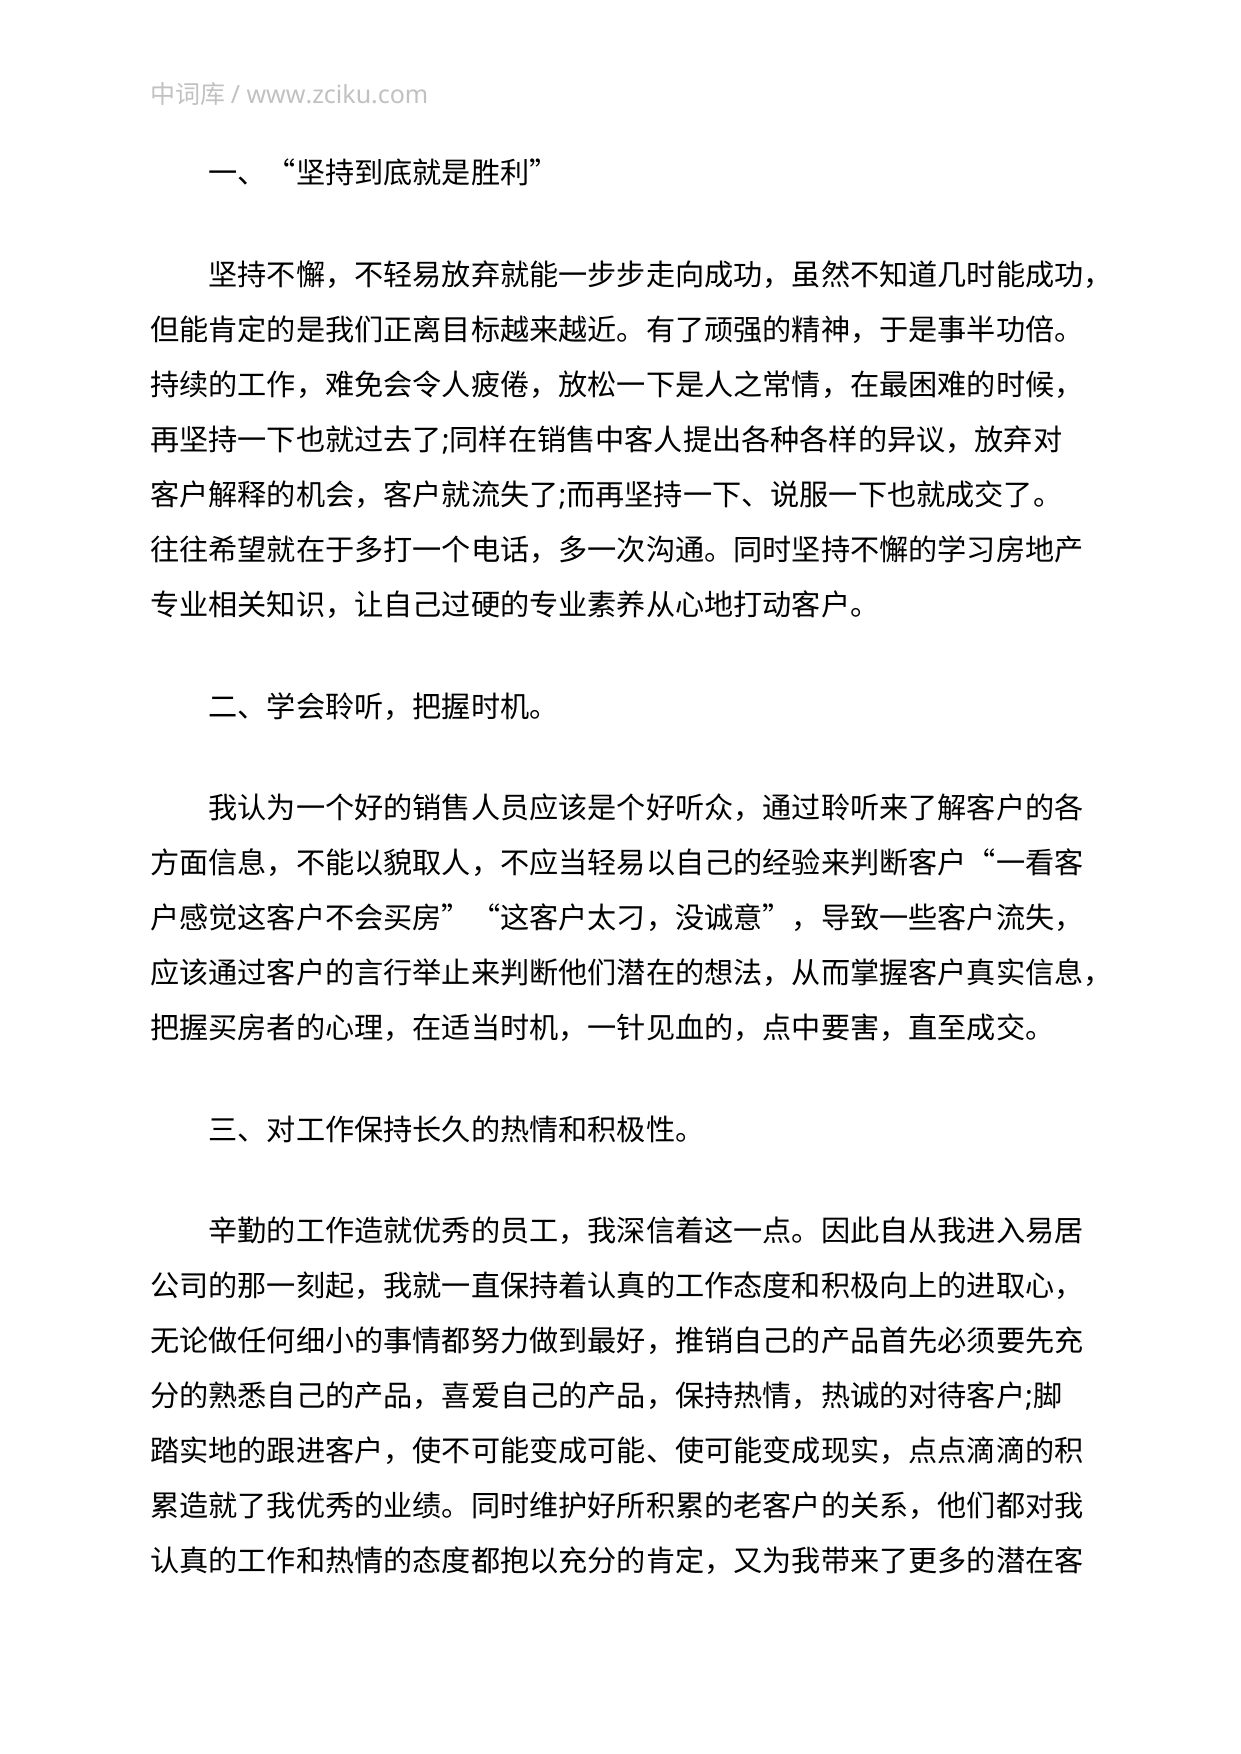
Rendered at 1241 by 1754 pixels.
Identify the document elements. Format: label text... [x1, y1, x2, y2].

text 三、对工作保持长久的热情和积极性。 [150, 1106, 1090, 1148]
text 二、学会聆听，把握时机。 [150, 683, 1090, 725]
text 坚持不懈，不轻易放弃就能一步步走向成功，虽然不知道几时能成功，但能肯定的是我们正离目标越来越近。有了顽强的精神，于是事半功倍。持续的工作，难免会令人疲倦，放松一下是人之常情，在最困难的时候，再坚持一下也就过去了;同样在销售中客人提出各种各样的异议，放弃对客户解释的机会，客户就流失了;而再坚持一下、说服一下也就成交了。往往希望就在于多打一个电话，多一次沟通。同时坚持不懈的学习房地产专业相关知识，让自己过硬的专业素养从心地打动客户。 [150, 252, 1090, 624]
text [150, 1208, 1090, 1580]
text 我认为一个好的销售人员应该是个好听众，通过聆听来了解客户的各方面信息，不能以貌取人，不应当轻易以自己的经验来判断客户“一看客户感觉这客户不会买房”“这客户太刁，没诚意”，导致一些客户流失，应该通过客户的言行举止来判断他们潜在的想法，从而掌握客户真实信息，把握买房者的心理，在适当时机，一针见血的，点中要害，直至成交。 [150, 785, 1090, 1047]
text 一、“坚持到底就是胜利” [150, 150, 1090, 192]
